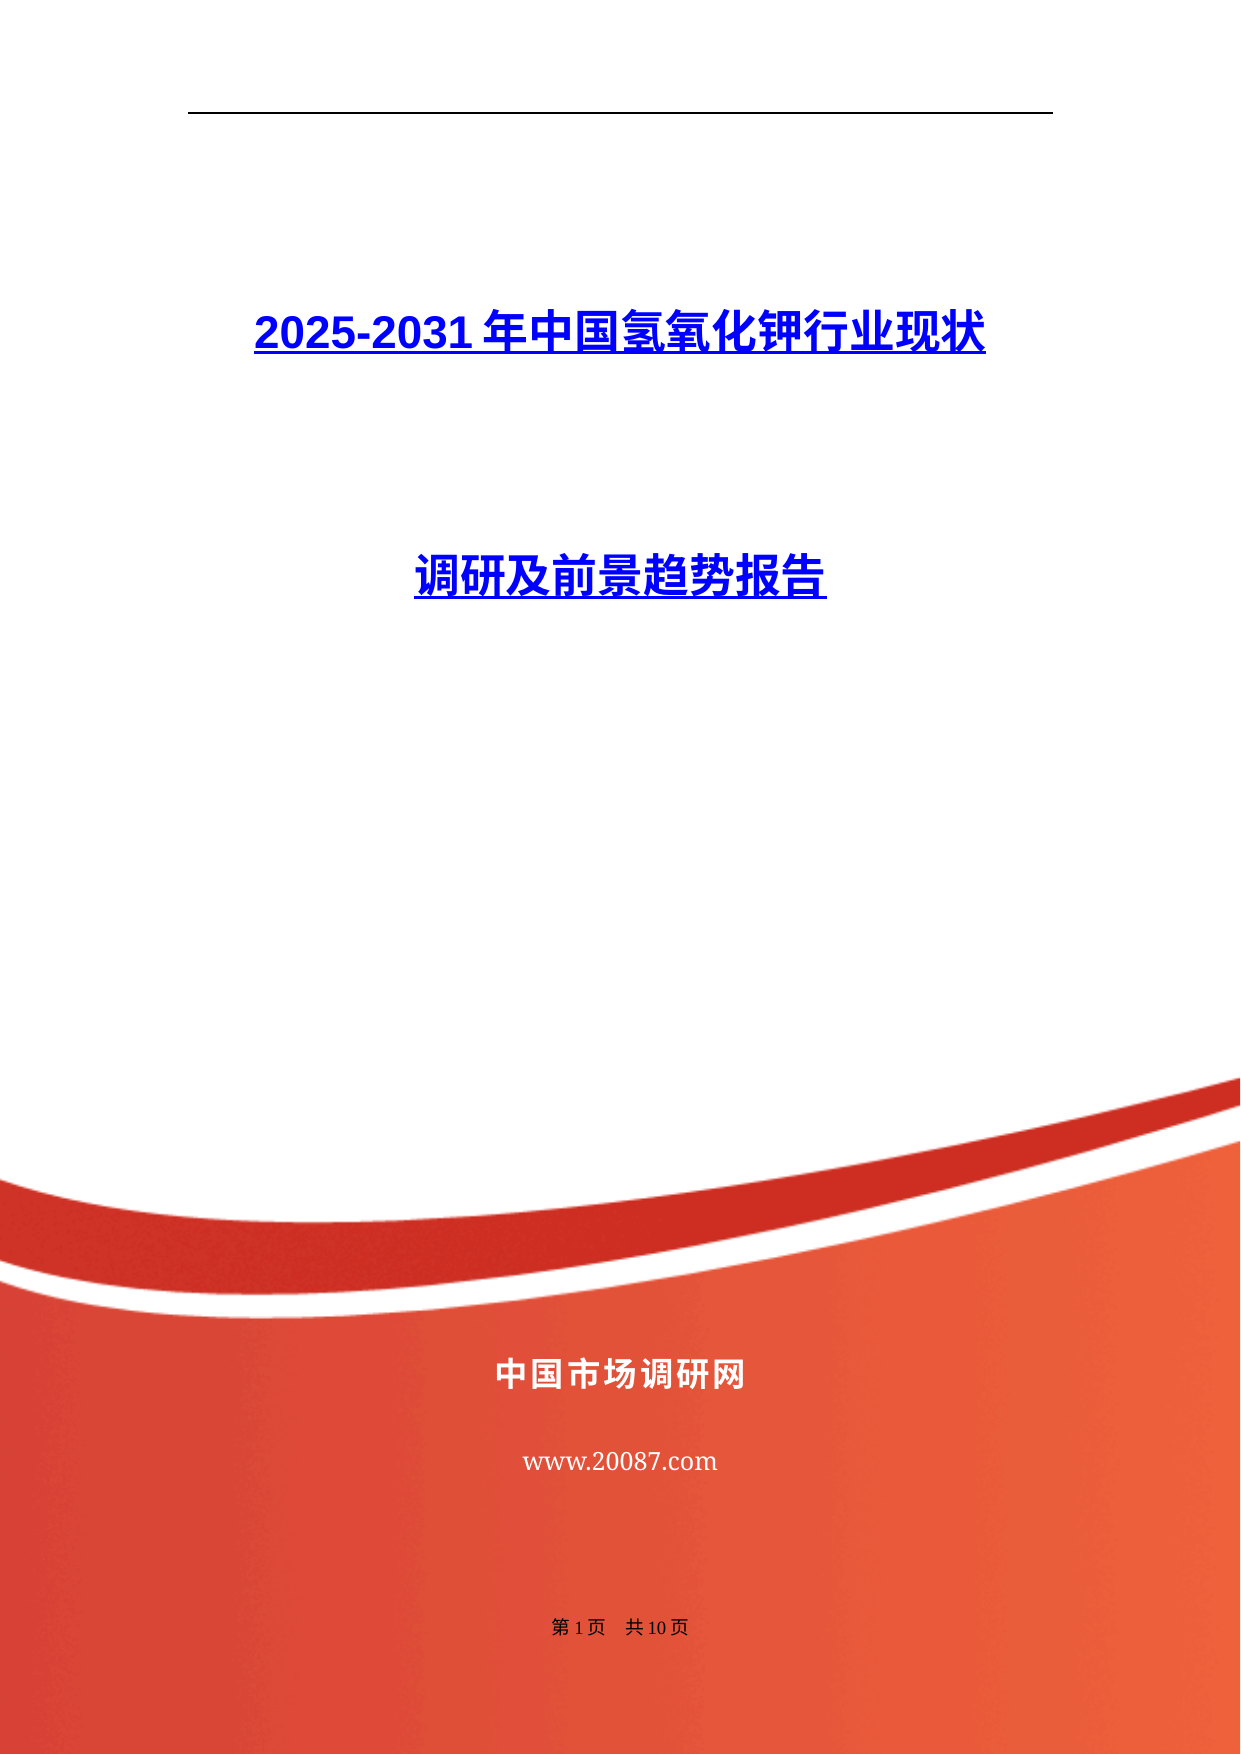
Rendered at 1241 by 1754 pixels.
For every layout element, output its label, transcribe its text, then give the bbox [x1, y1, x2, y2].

table_header 2025-2031年中国氢氧化钾行业现状调研及前景趋势报告 [188, 207, 1053, 773]
subtitle 中国市场调研网 [187, 1339, 1053, 1404]
picture [0, 1006, 1241, 1754]
text www.20087.com [187, 1428, 1053, 1493]
